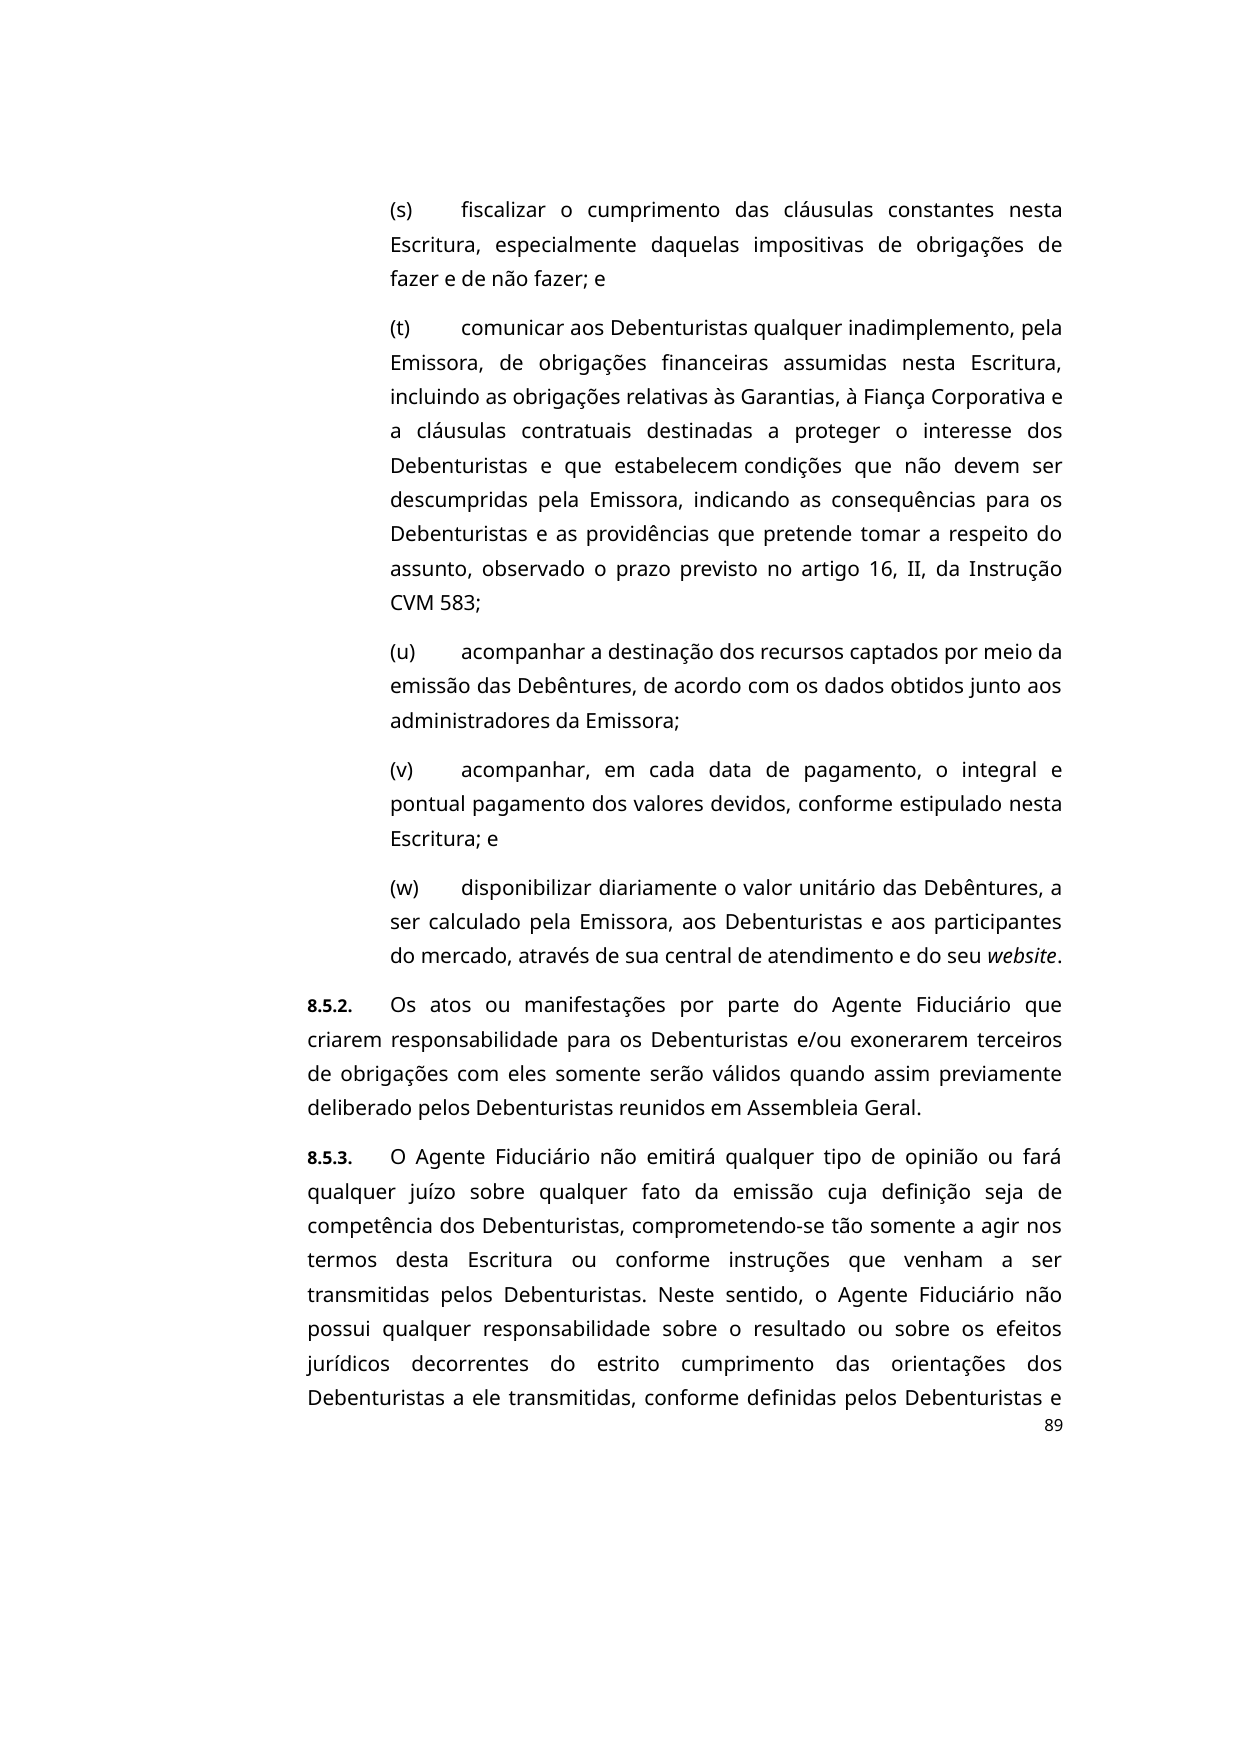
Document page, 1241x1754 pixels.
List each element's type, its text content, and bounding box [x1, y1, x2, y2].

text disponibilizar diariamente o valor unitário das Debêntures, a ser calculado pela Emissora, aos Debenturistas e aos participantes do mercado, através de sua central de atendimento e do seu website. [390, 873, 1063, 970]
text Os atos ou manifestações por parte do Agente Fiduciário que criarem responsabilidade para os Debenturistas e/ou exonerarem terceiros de obrigações com eles somente serão válidos quando assim previamente deliberado pelos Debenturistas reunidos em Assembleia Geral. [307, 990, 1063, 1122]
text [307, 1142, 1063, 1412]
text fiscalizar o cumprimento das cláusulas constantes nesta Escritura, especialmente daquelas impositivas de obrigações de fazer e de não fazer; e [390, 196, 1063, 293]
text comunicar aos Debenturistas qualquer inadimplemento, pela Emissora, de obrigações financeiras assumidas nesta Escritura, incluindo as obrigações relativas às Garantias, à Fiança Corporativa e a cláusulas contratuais destinadas a proteger o interesse dos Debenturistas e que estabelecem condições que não devem ser descumpridas pela Emissora, indicando as consequências para os Debenturistas e as providências que pretende tomar a respeito do assunto, observado o prazo previsto no artigo 16, II, da Instrução CVM 583; [390, 313, 1063, 617]
text acompanhar a destinação dos recursos captados por meio da emissão das Debêntures, de acordo com os dados obtidos junto aos administradores da Emissora; [390, 637, 1063, 734]
text acompanhar, em cada data de pagamento, o integral e pontual pagamento dos valores devidos, conforme estipulado nesta Escritura; e [390, 755, 1063, 852]
